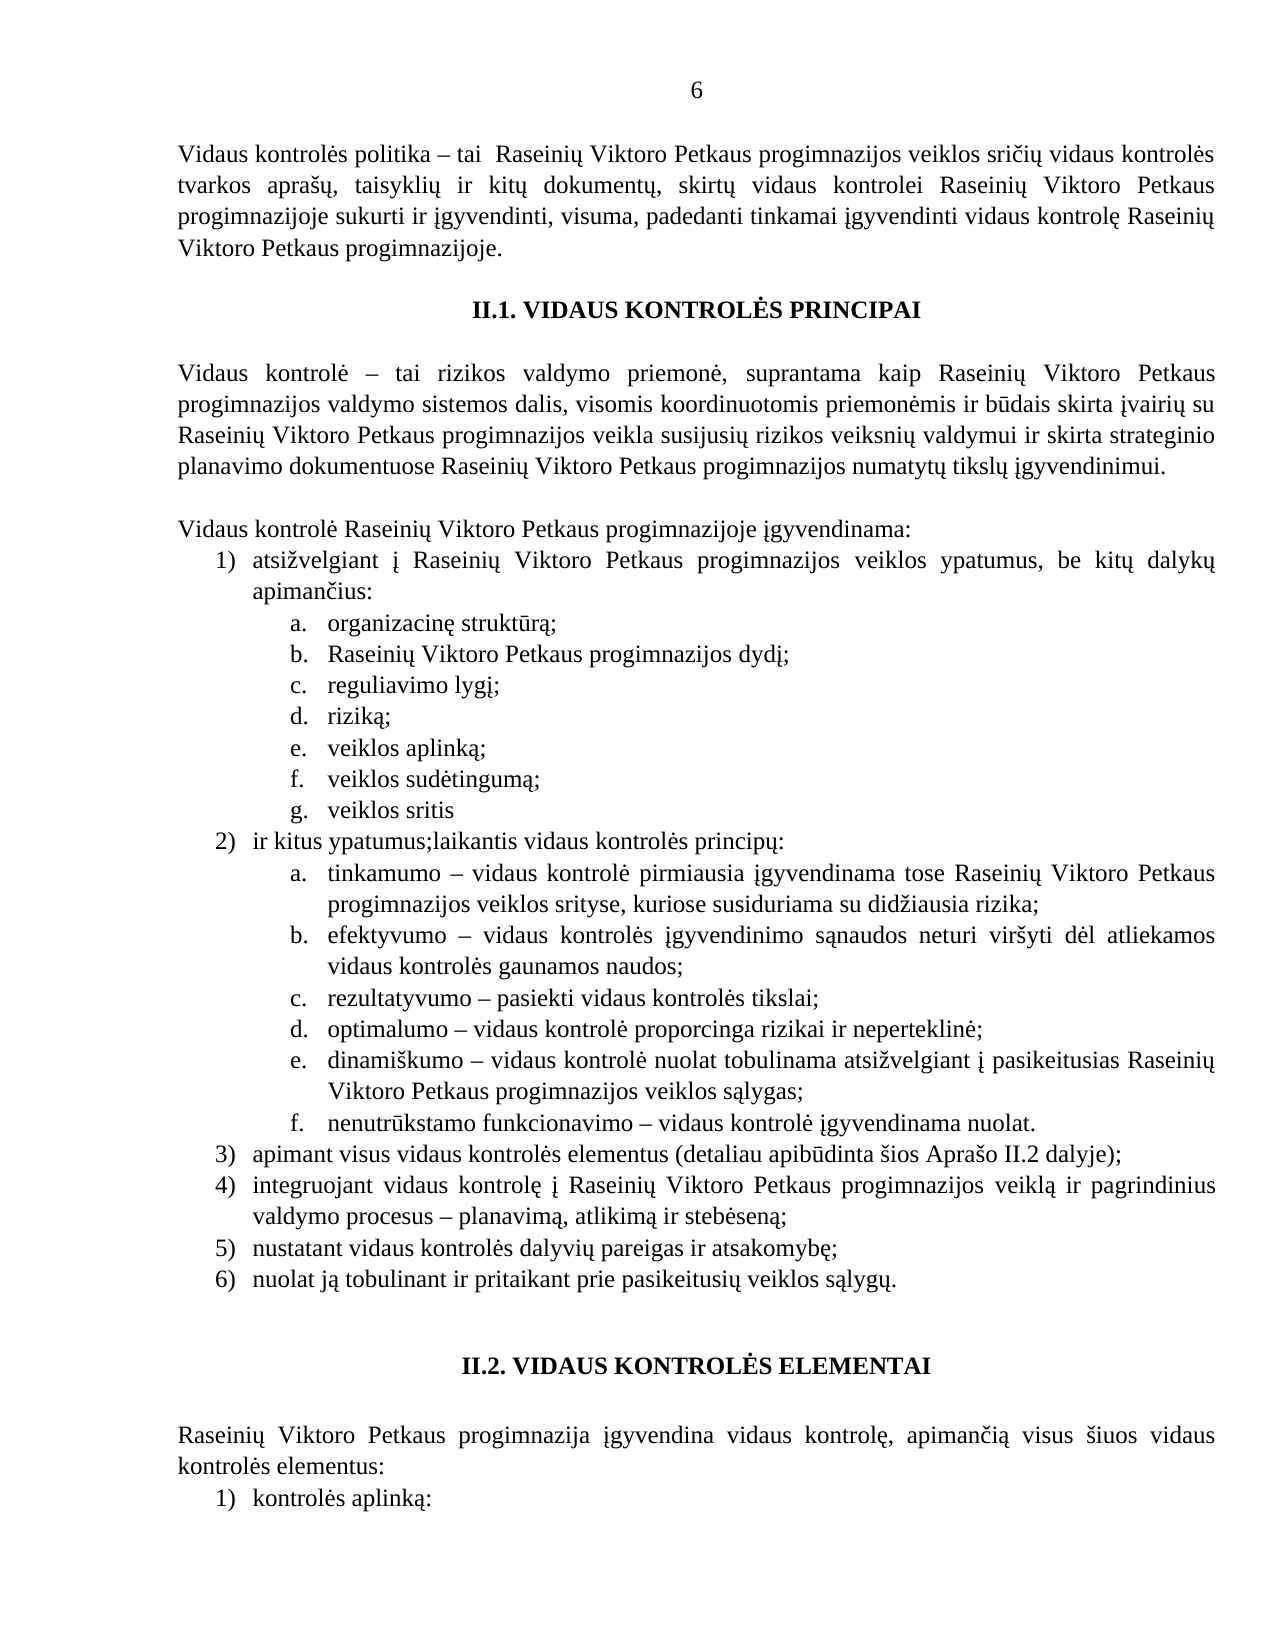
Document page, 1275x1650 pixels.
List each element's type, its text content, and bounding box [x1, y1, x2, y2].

list veiklos sritis [290, 793, 1216, 824]
list integruojant vidaus kontrolę į Raseinių Viktoro Petkaus progimnazijos veiklą ir pagrindinius valdymo procesus – planavimą, atlikimą ir stebėseną; [215, 1168, 1216, 1230]
list optimalumo – vidaus kontrolė proporcinga rizikai ir neperteklinė; [290, 1011, 1216, 1043]
list Raseinių Viktoro Petkaus progimnazijos dydį; [290, 636, 1216, 668]
text Raseinių Viktoro Petkaus progimnazija įgyvendina vidaus kontrolę, apimančią visus šiuos vidaus kontrolės elementus: [177, 1418, 1216, 1480]
text Vidaus kontrolės politika – tai Raseinių Viktoro Petkaus progimnazijos veiklos sričių vidaus kontrolės tvarkos aprašų, taisyklių ir kitų dokumentų, skirtų vidaus kontrolei Raseinių Viktoro Petkaus progimnazijoje sukurti ir įgyvendinti, visuma, padedanti tinkamai įgyvendinti vidaus kontrolę Raseinių Viktoro Petkaus progimnazijoje. [177, 136, 1216, 261]
list kontrolės aplinką: [215, 1480, 1216, 1511]
list efektyvumo – vidaus kontrolės įgyvendinimo sąnaudos neturi viršyti dėl atliekamos vidaus kontrolės gaunamos naudos; [290, 918, 1216, 980]
list veiklos aplinką; [290, 730, 1216, 761]
list nustatant vidaus kontrolės dalyvių pareigas ir atsakomybę; [215, 1230, 1216, 1261]
text II.1. VIDAUS KONTROLĖS PRINCIPAI [177, 293, 1216, 324]
list veiklos sudėtingumą; [290, 761, 1216, 793]
list apimant visus vidaus kontrolės elementus (detaliau apibūdinta šios Aprašo II.2 dalyje); [215, 1136, 1216, 1168]
text Vidaus kontrolė Raseinių Viktoro Petkaus progimnazijoje įgyvendinama: [177, 511, 1216, 543]
text Vidaus kontrolė – tai rizikos valdymo priemonė, suprantama kaip Raseinių Viktoro Petkaus progimnazijos valdymo sistemos dalis, visomis koordinuotomis priemonėmis ir būdais skirta įvairių su Raseinių Viktoro Petkaus progimnazijos veikla susijusių rizikos veiksnių valdymui ir skirta strateginio planavimo dokumentuose Raseinių Viktoro Petkaus progimnazijos numatytų tikslų įgyvendinimui. [177, 355, 1216, 480]
subtitle II.2. VIDAUS KONTROLĖS ELEMENTAI [177, 1349, 1216, 1380]
list ir kitus ypatumus;laikantis vidaus kontrolės principų: [215, 824, 1216, 855]
list rezultatyvumo – pasiekti vidaus kontrolės tikslai; [290, 980, 1216, 1011]
list tinkamumo – vidaus kontrolė pirmiausia įgyvendinama tose Raseinių Viktoro Petkaus progimnazijos veiklos srityse, kuriose susiduriama su didžiausia rizika; [290, 855, 1216, 918]
list dinamiškumo – vidaus kontrolė nuolat tobulinama atsižvelgiant į pasikeitusias Raseinių Viktoro Petkaus progimnazijos veiklos sąlygas; [290, 1043, 1216, 1105]
list organizacinę struktūrą; [290, 605, 1216, 636]
list nenutrūkstamo funkcionavimo – vidaus kontrolė įgyvendinama nuolat. [290, 1105, 1216, 1136]
list riziką; [290, 699, 1216, 730]
list reguliavimo lygį; [290, 668, 1216, 699]
list nuolat ją tobulinant ir pritaikant prie pasikeitusių veiklos sąlygų. [215, 1261, 1216, 1293]
list atsižvelgiant į Raseinių Viktoro Petkaus progimnazijos veiklos ypatumus, be kitų dalykų apimančius: [215, 543, 1216, 605]
